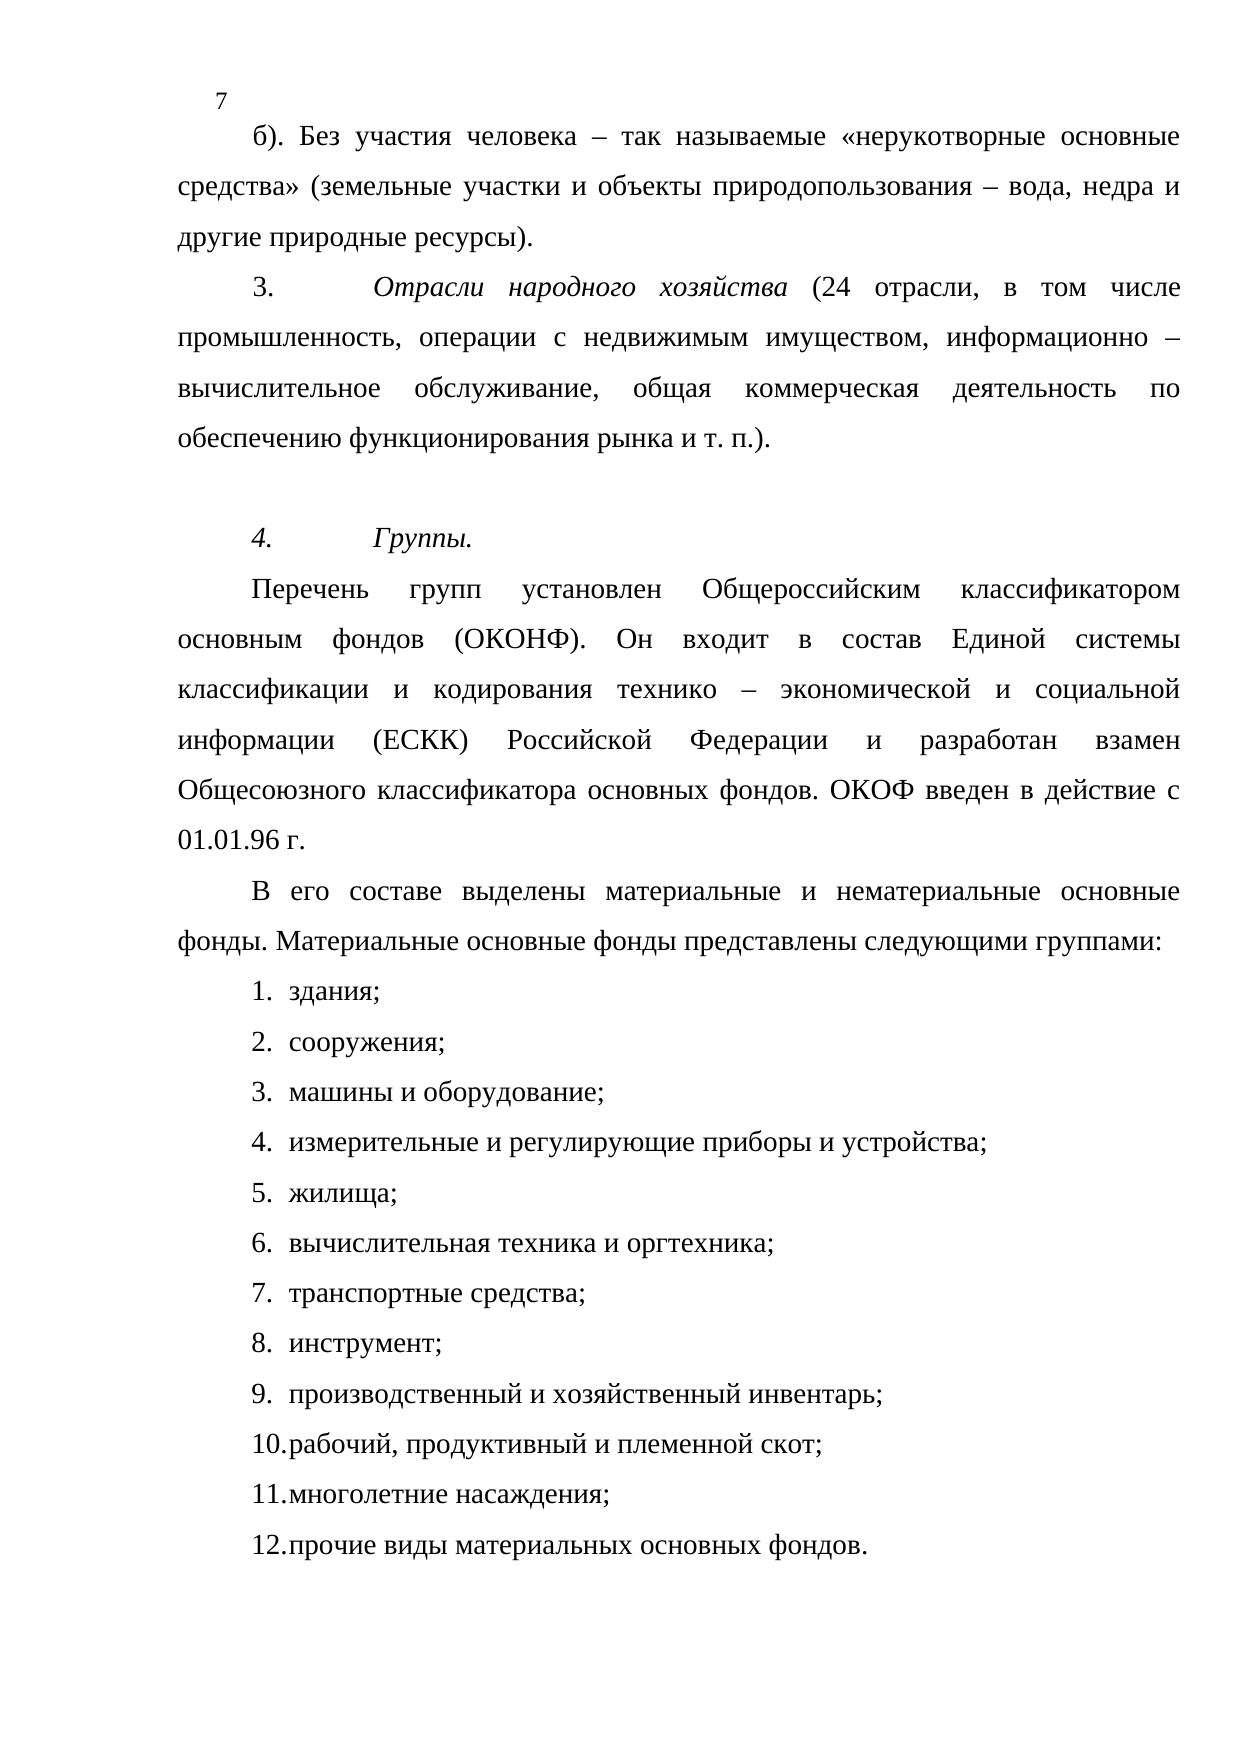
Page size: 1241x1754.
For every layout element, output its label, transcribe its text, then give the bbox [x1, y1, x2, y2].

text В его составе выделены материальные и нематериальные основные фонды. Материальные основные фонды представлены следующими группами: [177, 873, 1181, 957]
list машины и оборудование; [251, 1074, 1181, 1108]
list измерительные и регулирующие приборы и устройства; [251, 1124, 1181, 1158]
list жилища; [251, 1175, 1181, 1208]
list Группы. [251, 521, 1181, 554]
text Перечень групп установлен Общероссийским классификатором основным фондов (ОКОНФ). Он входит в состав Единой системы классификации и кодирования технико – экономической и социальной информации (ЕСКК) Российской Федерации и разработан взамен Общесоюзного классификатора основных фондов. ОКОФ введен в действие с 01.01.96 г. [177, 571, 1181, 856]
list здания; [251, 973, 1181, 1007]
list Отрасли народного хозяйства (24 отрасли, в том числе промышленность, операции с недвижимым имуществом, информационно – вычислительное обслуживание, общая коммерческая деятельность по обеспечению функционирования рынка и т. п.). [177, 269, 1181, 453]
list сооружения; [251, 1024, 1181, 1057]
list инструмент; [251, 1326, 1181, 1359]
list прочие виды материальных основных фондов. [251, 1527, 1181, 1560]
text б). Без участия человека – так называемые «нерукотворные основные средства» (земельные участки и объекты природопользования – вода, недра и другие природные ресурсы). [177, 118, 1181, 252]
list многолетние насаждения; [251, 1477, 1181, 1510]
list транспортные средства; [251, 1275, 1181, 1309]
list производственный и хозяйственный инвентарь; [251, 1376, 1181, 1409]
list рабочий, продуктивный и племенной скот; [251, 1426, 1181, 1460]
list вычислительная техника и оргтехника; [251, 1225, 1181, 1258]
